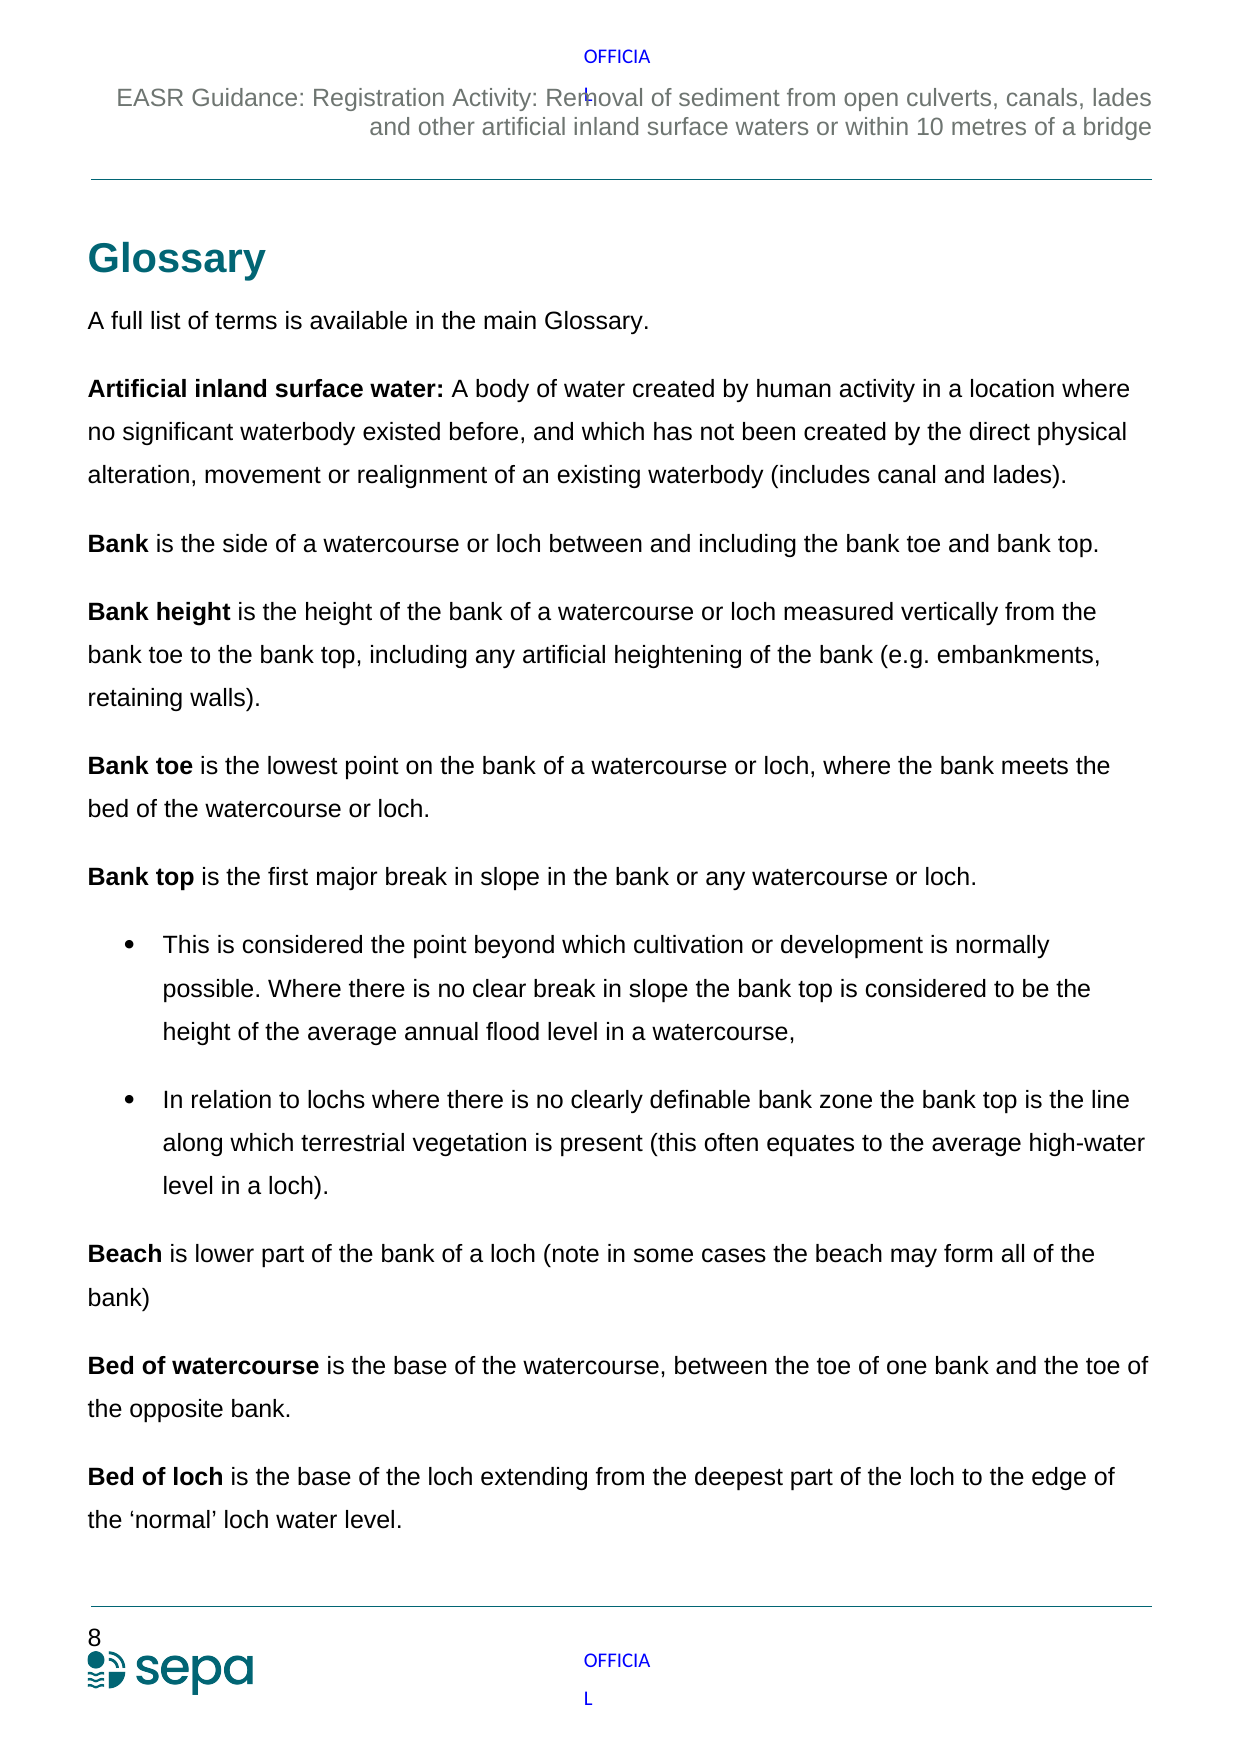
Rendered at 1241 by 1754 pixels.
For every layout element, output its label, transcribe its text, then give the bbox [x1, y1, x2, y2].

text Bed of loch is the base of the loch extending from the deepest part of the loch to the edge of the ‘normal’ loch water level. [87, 1462, 1153, 1534]
subtitle Glossary [87, 233, 1153, 281]
text Bank is the side of a watercourse or loch between and including the bank toe and bank top. [87, 529, 1153, 557]
picture [87, 1651, 253, 1695]
text Bank height is the height of the bank of a watercourse or loch measured vertically from the bank toe to the bank top, including any artificial heightening of the bank (e.g. embankments, retaining walls). [87, 597, 1153, 712]
list This is considered the point beyond which cultivation or development is normally possible. Where there is no clear break in slope the bank top is considered to be the height of the average annual flood level in a watercourse, [125, 931, 1153, 1046]
text Bank toe is the lowest point on the bank of a watercourse or loch, where the bank meets the bed of the watercourse or loch. [87, 751, 1153, 823]
text Bed of watercourse is the base of the watercourse, between the toe of one bank and the toe of the opposite bank. [87, 1351, 1153, 1423]
text Beach is lower part of the bank of a loch (note in some cases the beach may form all of the bank) [87, 1239, 1153, 1311]
text Artificial inland surface water: A body of water created by human activity in a location where no significant waterbody existed before, and which has not been created by the direct physical alteration, movement or realignment of an existing waterbody (includes canal and lades). [87, 374, 1153, 489]
text Bank top is the first major break in slope in the bank or any watercourse or loch. [87, 862, 1153, 891]
text A full list of terms is available in the main Glossary. [87, 306, 1153, 335]
list In relation to lochs where there is no clearly definable bank zone the bank top is the line along which terrestrial vegetation is present (this often equates to the average high-water level in a loch). [125, 1085, 1153, 1200]
